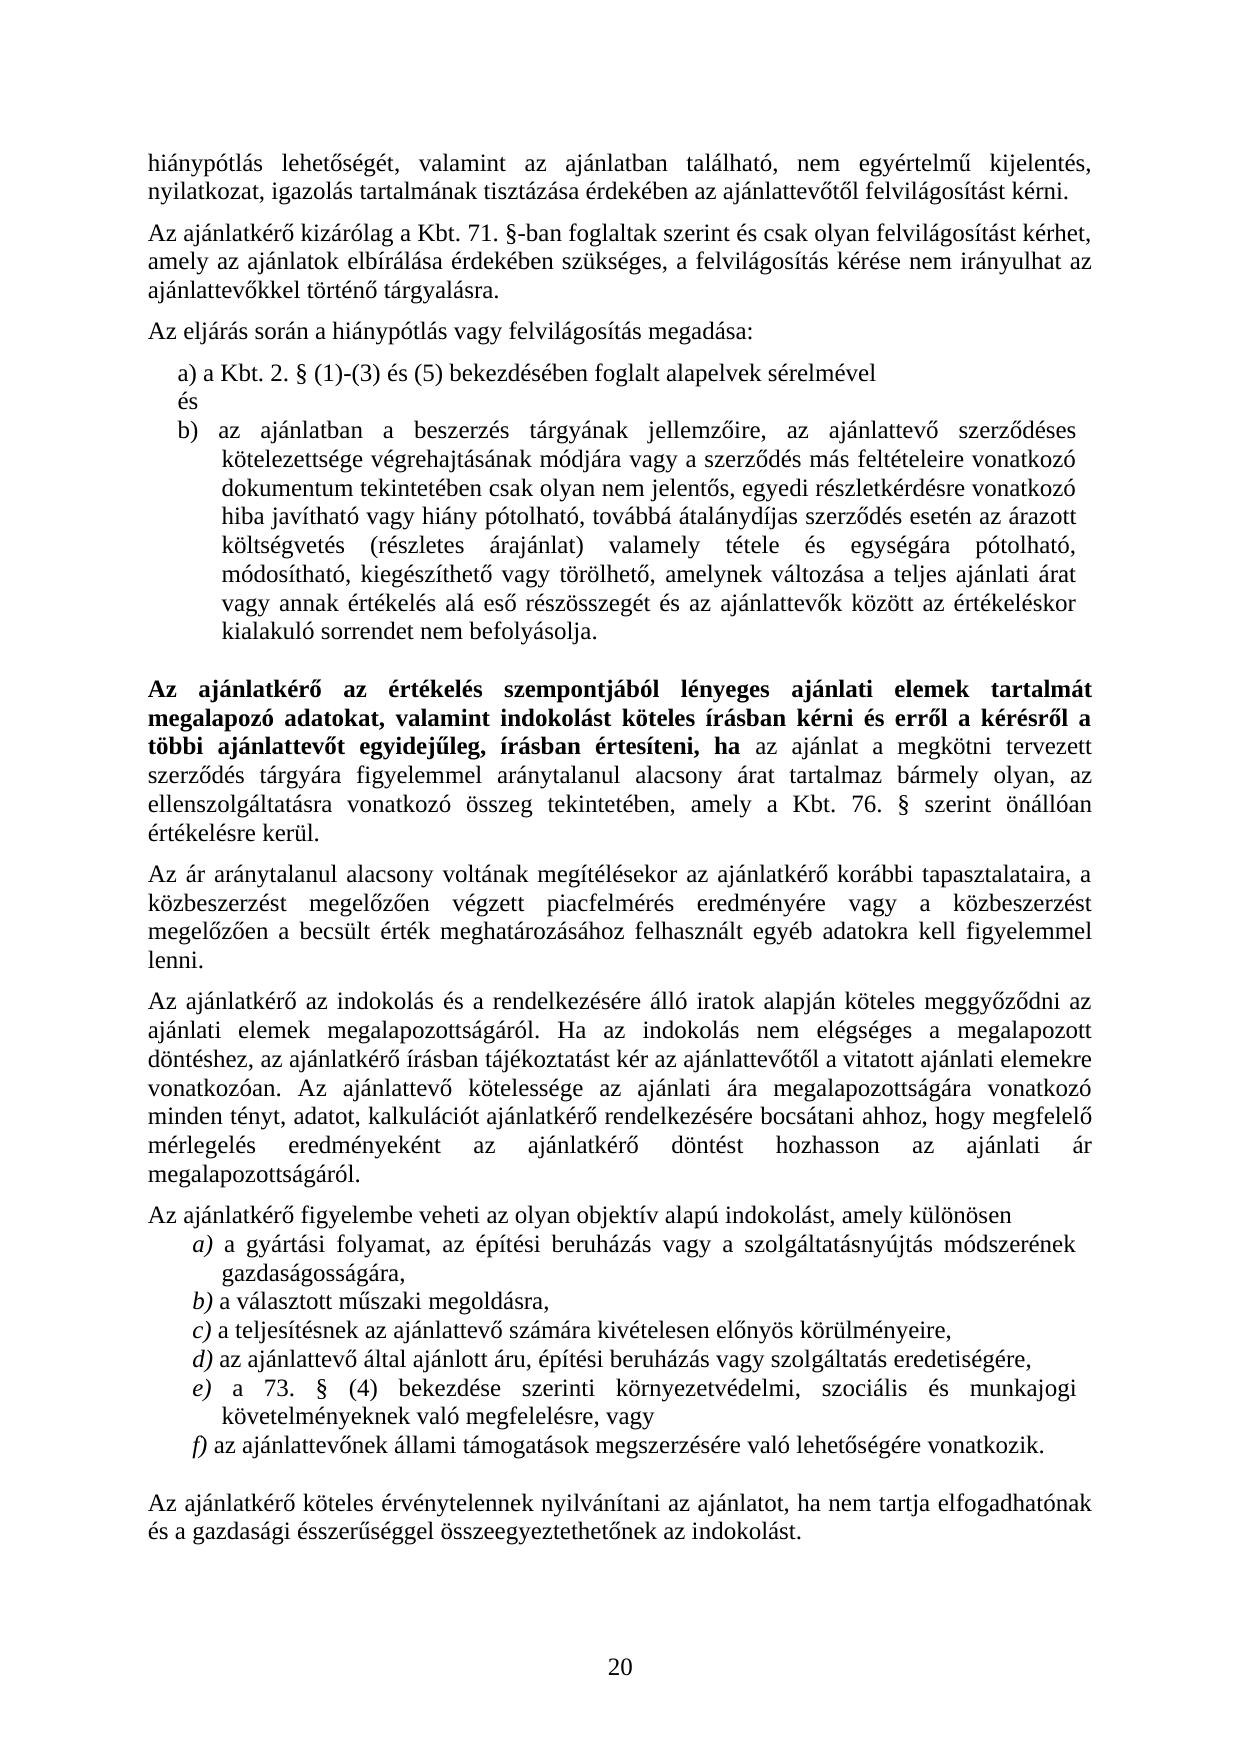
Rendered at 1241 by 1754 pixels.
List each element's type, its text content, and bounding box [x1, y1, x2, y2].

text Az ajánlatkérő az indokolás és a rendelkezésére álló iratok alapján köteles meggyőződni az ajánlati elemek megalapozottságáról. Ha az indokolás nem elégséges a megalapozott döntéshez, az ajánlatkérő írásban tájékoztatást kér az ajánlattevőtől a vitatott ajánlati elemekre vonatkozóan. Az ajánlattevő kötelessége az ajánlati ára megalapozottságára vonatkozó minden tényt, adatot, kalkulációt ajánlatkérő rendelkezésére bocsátani ahhoz, hogy megfelelő mérlegelés eredményeként az ajánlatkérő döntést hozhasson az ajánlati ár megalapozottságáról. [148, 986, 1093, 1188]
text a) a Kbt. 2. § (1)-(3) és (5) bekezdésében foglalt alapelvek sérelmével [177, 358, 1077, 386]
text Az ajánlatkérő figyelembe veheti az olyan objektív alapú indokolást, amely különösen [148, 1200, 1093, 1229]
text b) az ajánlatban a beszerzés tárgyának jellemzőire, az ajánlattevő szerződéses kötelezettsége végrehajtásának módjára vagy a szerződés más feltételeire vonatkozó dokumentum tekintetében csak olyan nem jelentős, egyedi részletkérdésre vonatkozó hiba javítható vagy hiány pótolható, továbbá átalánydíjas szerződés esetén az árazott költségvetés (részletes árajánlat) valamely tétele és egységára pótolható, módosítható, kiegészíthető vagy törölhető, amelynek változása a teljes ajánlati árat vagy annak értékelés alá eső részösszegét és az ajánlattevők között az értékeléskor kialakuló sorrendet nem befolyásolja. [177, 415, 1077, 645]
text c) a teljesítésnek az ajánlattevő számára kivételesen előnyös körülményeire, [192, 1315, 1077, 1344]
text d) az ajánlattevő által ajánlott áru, építési beruházás vagy szolgáltatás eredetiségére, [192, 1344, 1077, 1373]
text f) az ajánlattevőnek állami támogatások megszerzésére való lehetőségére vonatkozik. [192, 1430, 1077, 1459]
text b) a választott műszaki megoldásra, [192, 1286, 1077, 1315]
text e) a 73. § (4) bekezdése szerinti környezetvédelmi, szociális és munkajogi követelményeknek való megfelelésre, vagy [192, 1373, 1077, 1430]
text Az eljárás során a hiánypótlás vagy felvilágosítás megadása: [148, 316, 1077, 345]
text és [177, 386, 1077, 415]
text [148, 148, 1093, 205]
text a) a gyártási folyamat, az építési beruházás vagy a szolgáltatásnyújtás módszerének gazdaságosságára, [192, 1229, 1077, 1286]
text Az ajánlatkérő az értékelés szempontjából lényeges ajánlati elemek tartalmát megalapozó adatokat, valamint indokolást köteles írásban kérni és erről a kérésről a többi ajánlattevőt egyidejűleg, írásban értesíteni, ha az ajánlat a megkötni tervezett szerződés tárgyára figyelemmel aránytalanul alacsony árat tartalmaz bármely olyan, az ellenszolgáltatásra vonatkozó összeg tekintetében, amely a Kbt. 76. § szerint önállóan értékelésre kerül. [148, 674, 1093, 846]
text Az ajánlatkérő köteles érvénytelennek nyilvánítani az ajánlatot, ha nem tartja elfogadhatónak és a gazdasági ésszerűséggel összeegyeztethetőnek az indokolást. [148, 1488, 1093, 1545]
text Az ajánlatkérő kizárólag a Kbt. 71. §-ban foglaltak szerint és csak olyan felvilágosítást kérhet, amely az ajánlatok elbírálása érdekében szükséges, a felvilágosítás kérése nem irányulhat az ajánlattevőkkel történő tárgyalásra. [148, 218, 1093, 304]
text Az ár aránytalanul alacsony voltának megítélésekor az ajánlatkérő korábbi tapasztalataira, a közbeszerzést megelőzően végzett piacfelmérés eredményére vagy a közbeszerzést megelőzően a becsült érték meghatározásához felhasznált egyéb adatokra kell figyelemmel lenni. [148, 859, 1093, 974]
